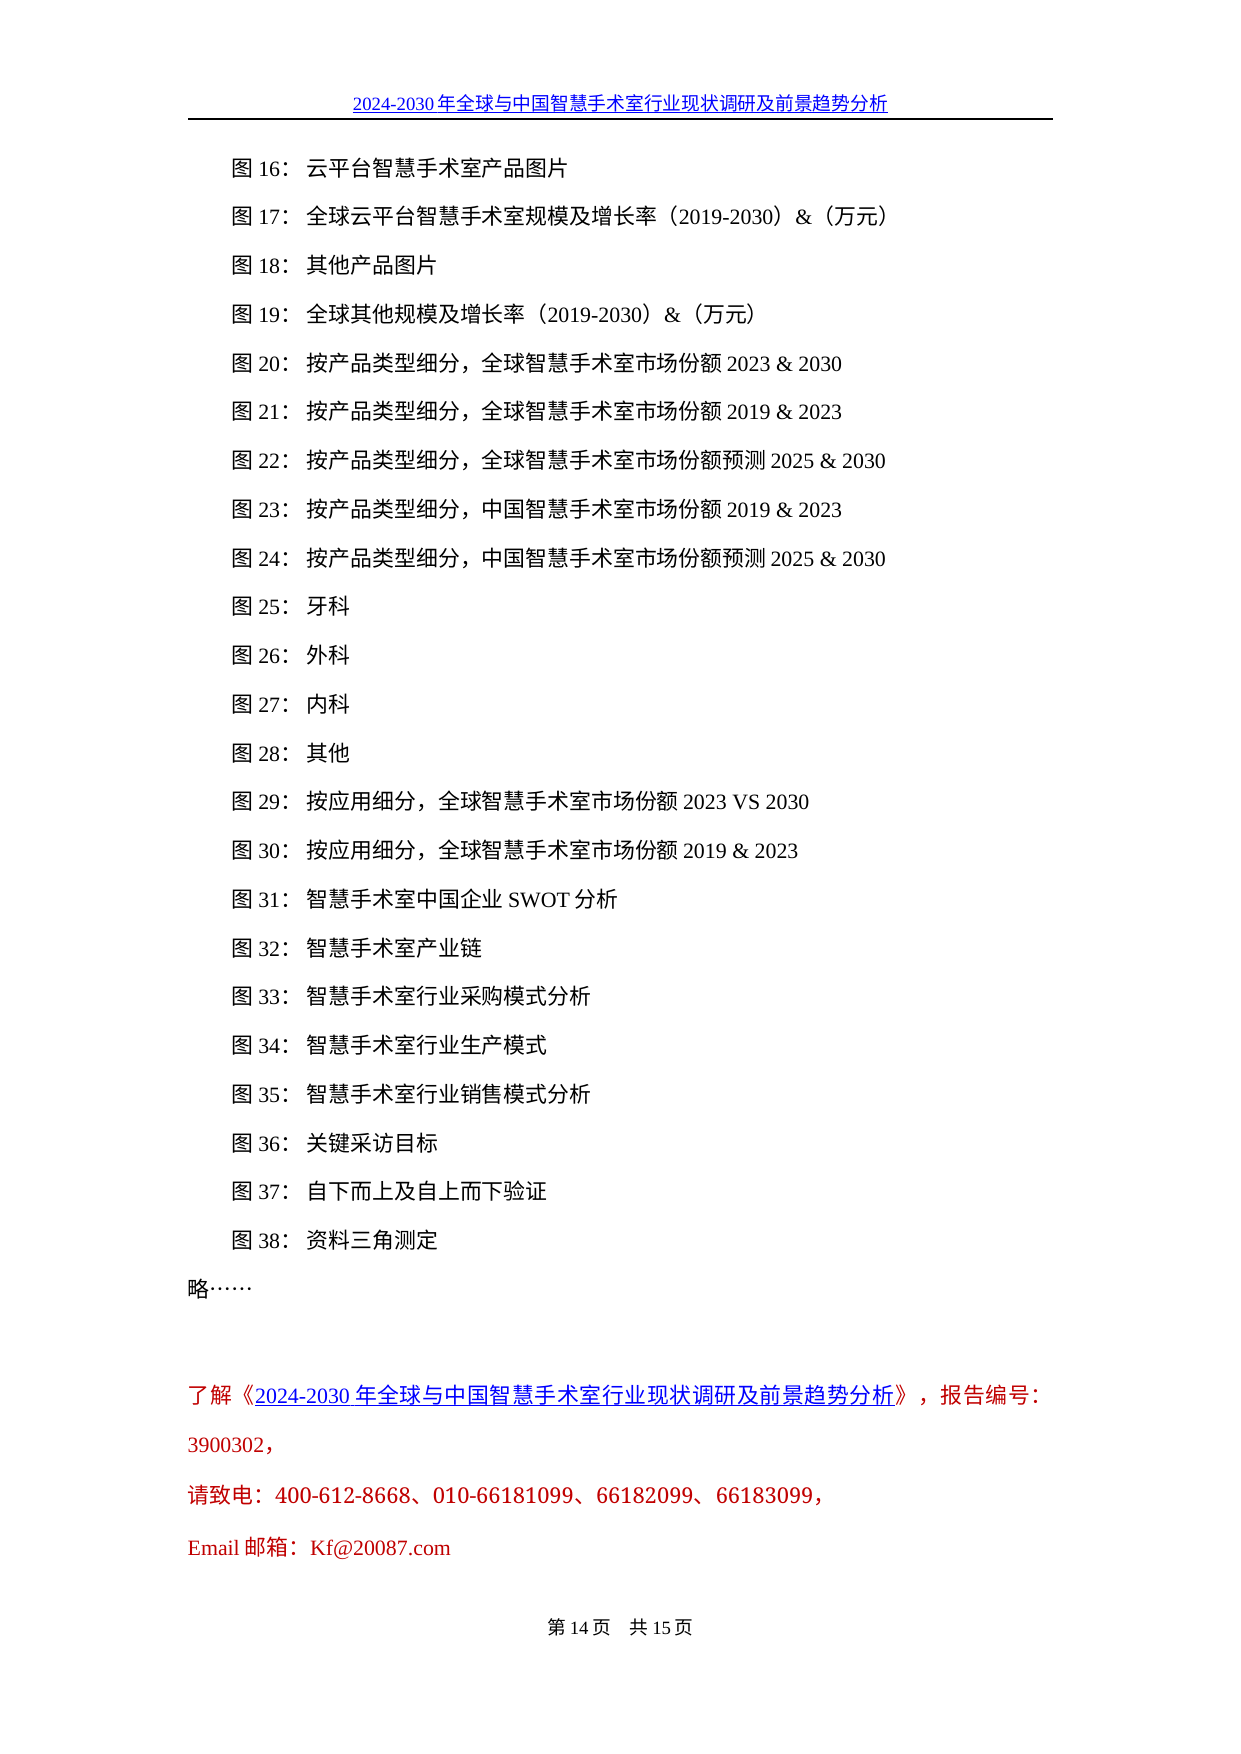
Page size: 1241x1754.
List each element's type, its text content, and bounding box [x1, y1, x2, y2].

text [187, 150, 1053, 1304]
text 了解《2024-2030年全球与中国智慧手术室行业现状调研及前景趋势分析》，报告编号：3900302， [187, 1378, 1053, 1459]
text 请致电：400-612-8668、010-66181099、66182099、66183099， [187, 1478, 1053, 1511]
text Email邮箱：Kf@20087.com [187, 1530, 1053, 1562]
